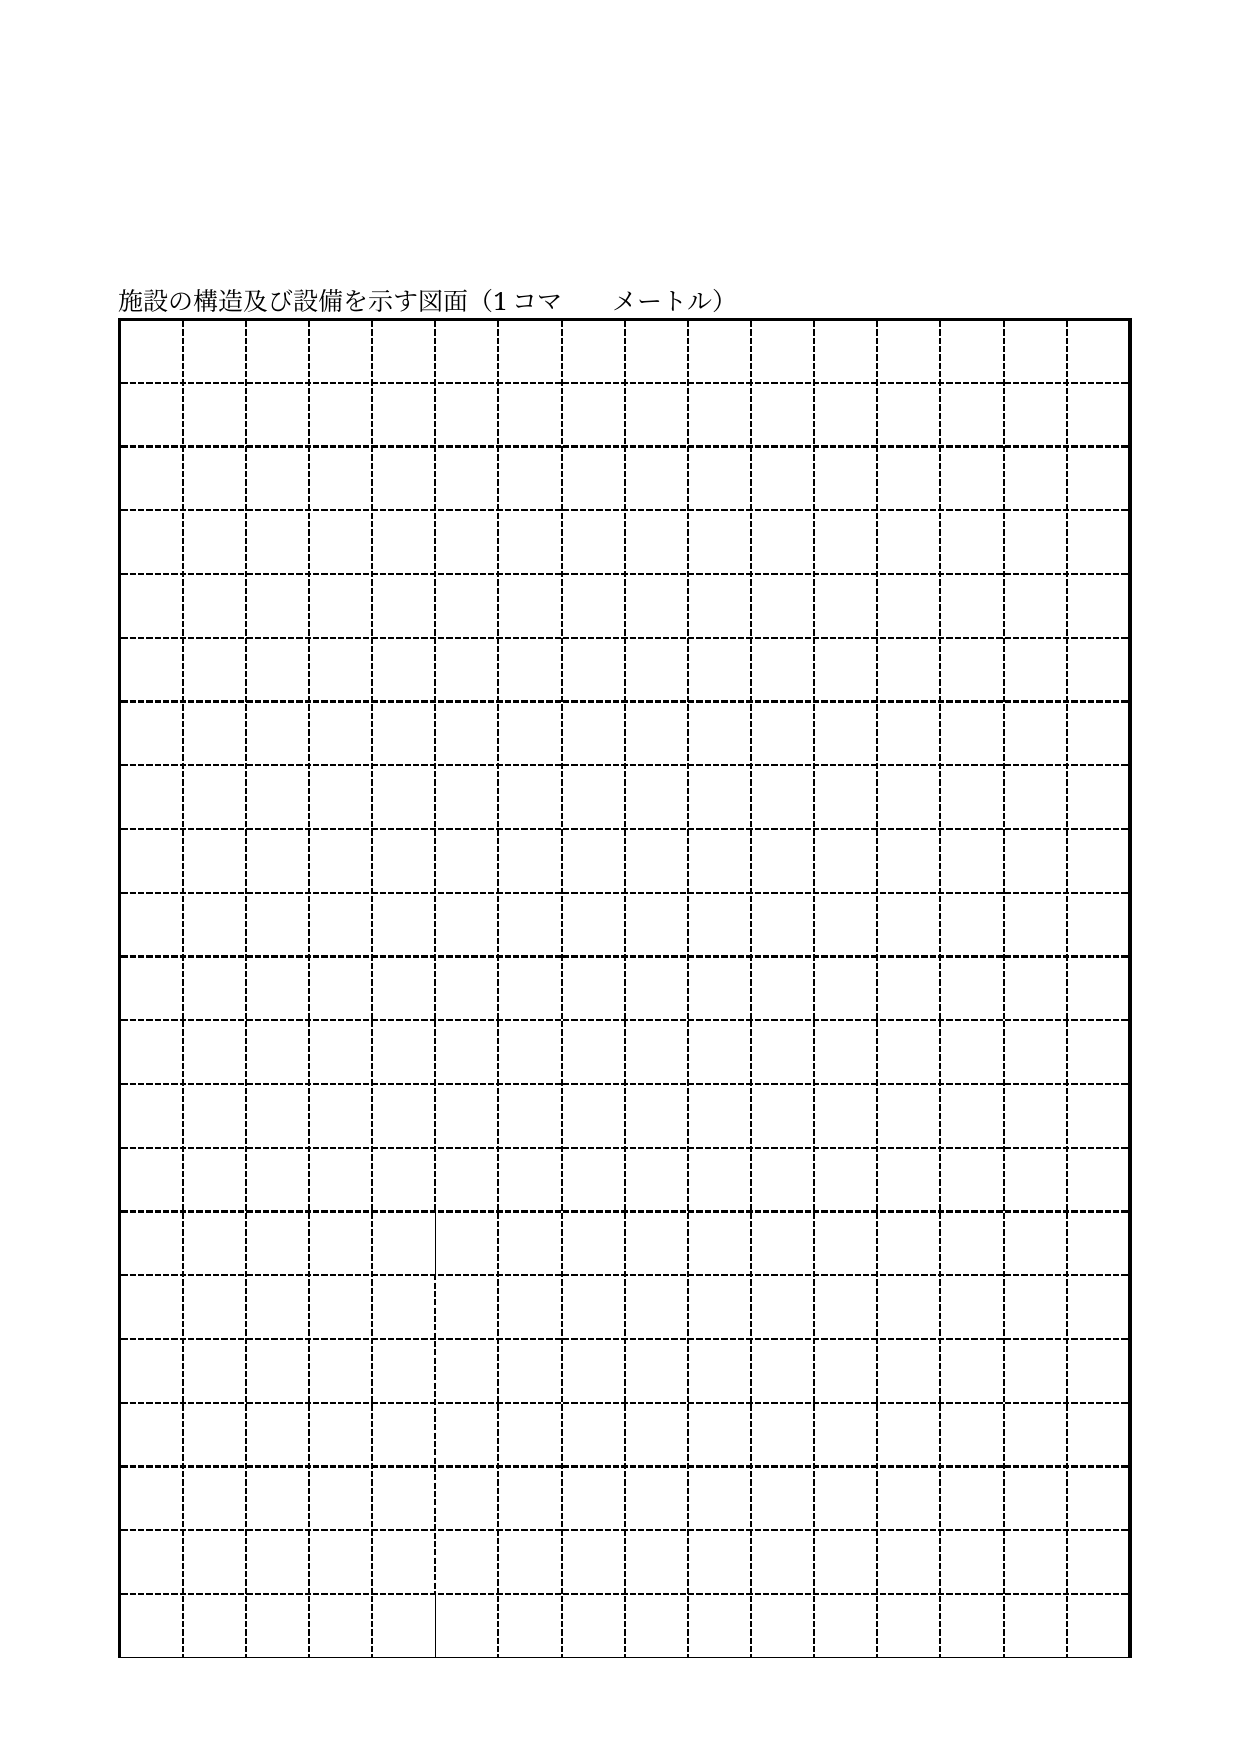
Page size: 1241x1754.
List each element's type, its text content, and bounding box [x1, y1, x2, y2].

table_cell [940, 1465, 1003, 1529]
table_cell [121, 445, 183, 509]
table_header [372, 321, 435, 382]
table_cell [751, 445, 814, 509]
table_cell [625, 700, 688, 764]
text 施設の構造及び設備を示す図面（1コマ メートル） [118, 280, 1107, 318]
table_cell [121, 382, 183, 445]
table_cell [751, 382, 814, 445]
table_cell [309, 445, 372, 509]
table_cell [877, 1593, 940, 1657]
table_cell [1067, 1274, 1128, 1338]
table_cell [183, 509, 246, 573]
table_cell [625, 445, 688, 509]
table_cell [814, 955, 877, 1019]
table_cell [751, 1019, 814, 1083]
table_cell [1067, 1402, 1128, 1465]
table_cell [877, 1147, 940, 1210]
table_cell [877, 764, 940, 828]
table_cell [940, 1083, 1003, 1147]
table_cell [814, 509, 877, 573]
table_cell [498, 509, 562, 573]
table_cell [1067, 382, 1128, 445]
table_cell [751, 1402, 814, 1465]
table_cell [183, 445, 246, 509]
table_cell [940, 1402, 1003, 1465]
table_cell [183, 1593, 246, 1657]
table_cell [625, 1338, 688, 1402]
table_cell [1004, 382, 1067, 445]
table_cell [121, 1593, 183, 1657]
table_cell [183, 1019, 246, 1083]
table_cell [372, 382, 435, 445]
table_cell [1067, 1529, 1128, 1593]
table_cell [246, 1083, 309, 1147]
table_cell [372, 955, 435, 1019]
table_header [751, 321, 814, 382]
table_cell [751, 509, 814, 573]
table_cell [498, 1338, 562, 1402]
table_cell [246, 1529, 309, 1593]
table_cell [688, 1274, 751, 1338]
table_cell [625, 637, 688, 700]
table_cell [814, 1210, 877, 1274]
table_cell [1004, 1147, 1067, 1210]
table_cell [435, 955, 498, 1019]
table_cell [246, 828, 309, 892]
table_cell [309, 1019, 372, 1083]
table_cell [121, 1019, 183, 1083]
table_cell [246, 445, 309, 509]
table_cell [940, 1274, 1003, 1338]
table_cell [309, 1274, 372, 1338]
table_cell [940, 828, 1003, 892]
table_cell [751, 1465, 814, 1529]
table_cell [562, 892, 625, 955]
table_cell [121, 1529, 183, 1593]
table_cell [435, 1338, 498, 1402]
table_cell [940, 445, 1003, 509]
table_cell [309, 828, 372, 892]
table_cell [688, 637, 751, 700]
table_cell [435, 1083, 498, 1147]
table_header [435, 321, 498, 382]
table_cell [435, 637, 498, 700]
table_cell [814, 700, 877, 764]
table_cell [498, 1210, 562, 1274]
table_header [1067, 321, 1128, 382]
table_cell [435, 382, 498, 445]
table_cell [1004, 955, 1067, 1019]
table_cell [1004, 1338, 1067, 1402]
table_cell [498, 1593, 562, 1657]
table_cell [183, 764, 246, 828]
table_cell [814, 1147, 877, 1210]
table_cell [1067, 1338, 1128, 1402]
table_cell [246, 1147, 309, 1210]
table_cell [1067, 764, 1128, 828]
table_cell [121, 892, 183, 955]
table_cell [751, 573, 814, 637]
table_cell [625, 764, 688, 828]
table_cell [814, 828, 877, 892]
table_cell [435, 892, 498, 955]
table_cell [436, 1593, 498, 1657]
table_cell [121, 764, 183, 828]
table_cell [688, 1593, 751, 1657]
table_cell [562, 1147, 625, 1210]
table_cell [372, 892, 435, 955]
table_header [688, 321, 751, 382]
table_header [1004, 321, 1067, 382]
table_cell [814, 1402, 877, 1465]
table_cell [814, 1529, 877, 1593]
table_cell [1067, 573, 1128, 637]
table_cell [688, 892, 751, 955]
table_cell [372, 764, 435, 828]
table_cell [372, 828, 435, 892]
table_cell [562, 955, 625, 1019]
table_cell [372, 1083, 435, 1147]
table_cell [688, 1210, 751, 1274]
table_cell [814, 1019, 877, 1083]
table_cell [625, 1019, 688, 1083]
table_cell [435, 509, 498, 573]
table_cell [246, 764, 309, 828]
table_cell [498, 892, 562, 955]
table_cell [435, 1529, 498, 1593]
table_cell [309, 1083, 372, 1147]
table_cell [562, 1338, 625, 1402]
table_cell [940, 637, 1003, 700]
table_cell [183, 1083, 246, 1147]
table_cell [183, 892, 246, 955]
table_cell [877, 1083, 940, 1147]
table_cell [1004, 1465, 1067, 1529]
table_cell [940, 700, 1003, 764]
table_cell [625, 1147, 688, 1210]
table_cell [309, 1593, 372, 1657]
table_cell [1004, 1210, 1067, 1274]
table_cell [1067, 637, 1128, 700]
table_cell [246, 892, 309, 955]
table_cell [625, 1402, 688, 1465]
table_cell [562, 1083, 625, 1147]
table_cell [1067, 828, 1128, 892]
table_header [183, 321, 246, 382]
table_cell [814, 1338, 877, 1402]
table_header [814, 321, 877, 382]
table_cell [562, 1274, 625, 1338]
table_cell [940, 955, 1003, 1019]
table_cell [814, 1465, 877, 1529]
table_cell [877, 445, 940, 509]
table_cell [121, 637, 183, 700]
table_cell [246, 700, 309, 764]
table_header [498, 321, 562, 382]
table_cell [1067, 509, 1128, 573]
table_cell [372, 445, 435, 509]
table_cell [121, 1465, 183, 1529]
table_cell [246, 382, 309, 445]
table_cell [562, 828, 625, 892]
table_cell [498, 1465, 562, 1529]
table_cell [498, 573, 562, 637]
table_cell [309, 1529, 372, 1593]
table_cell [814, 1274, 877, 1338]
table_cell [372, 1593, 435, 1657]
table_cell [246, 637, 309, 700]
table_cell [1067, 445, 1128, 509]
table_cell [814, 573, 877, 637]
table_cell [1004, 700, 1067, 764]
table_cell [625, 955, 688, 1019]
table_cell [1067, 1465, 1128, 1529]
table_header [940, 321, 1003, 382]
table_cell [246, 1402, 309, 1465]
table_header [309, 321, 372, 382]
table_cell [246, 955, 309, 1019]
table_cell [121, 1402, 183, 1465]
table_cell [940, 382, 1003, 445]
table_cell [877, 382, 940, 445]
table_cell [309, 1402, 372, 1465]
table_cell [562, 1593, 625, 1657]
table_cell [688, 509, 751, 573]
table_cell [498, 1402, 562, 1465]
table_cell [246, 1593, 309, 1657]
table_cell [372, 1019, 435, 1083]
table_cell [814, 892, 877, 955]
table_header [625, 321, 688, 382]
table_cell [1067, 1147, 1128, 1210]
table_cell [498, 700, 562, 764]
table_cell [183, 1338, 246, 1402]
table_cell [688, 1083, 751, 1147]
table_cell [498, 828, 562, 892]
table_cell [498, 1274, 562, 1338]
table_cell [940, 1019, 1003, 1083]
table_cell [435, 1465, 498, 1529]
table_cell [309, 1465, 372, 1529]
table_cell [688, 1402, 751, 1465]
table_cell [1067, 1210, 1128, 1274]
table_cell [436, 1210, 498, 1274]
table_cell [877, 1529, 940, 1593]
table_cell [1004, 573, 1067, 637]
table_cell [435, 700, 498, 764]
table_cell [183, 382, 246, 445]
table_cell [1004, 1019, 1067, 1083]
table_cell [625, 382, 688, 445]
table_cell [1004, 509, 1067, 573]
table_cell [372, 1338, 435, 1402]
table_cell [372, 1210, 435, 1274]
table_cell [246, 1338, 309, 1402]
table_cell [625, 509, 688, 573]
table_cell [309, 1147, 372, 1210]
table_cell [1067, 1019, 1128, 1083]
table_cell [246, 1465, 309, 1529]
table_cell [877, 573, 940, 637]
table_cell [498, 382, 562, 445]
table_cell [1004, 1529, 1067, 1593]
table_cell [121, 1338, 183, 1402]
table_cell [121, 1274, 183, 1338]
table_cell [1067, 1593, 1128, 1657]
table_cell [435, 1402, 498, 1465]
table_cell [435, 445, 498, 509]
table_cell [435, 828, 498, 892]
table_cell [625, 1210, 688, 1274]
table_cell [814, 1593, 877, 1657]
table_cell [435, 573, 498, 637]
table_cell [1067, 892, 1128, 955]
table_cell [309, 509, 372, 573]
table_cell [183, 1402, 246, 1465]
table_cell [688, 382, 751, 445]
table_cell [309, 382, 372, 445]
table_cell [814, 445, 877, 509]
table_cell [562, 1210, 625, 1274]
table_cell [877, 637, 940, 700]
table_cell [877, 828, 940, 892]
table_cell [751, 955, 814, 1019]
table_cell [498, 764, 562, 828]
table_cell [625, 1593, 688, 1657]
table_cell [562, 1465, 625, 1529]
table_cell [877, 1338, 940, 1402]
table_cell [877, 1402, 940, 1465]
table_cell [751, 700, 814, 764]
table_cell [309, 1338, 372, 1402]
table_cell [498, 1529, 562, 1593]
table_cell [877, 1274, 940, 1338]
table_cell [435, 1019, 498, 1083]
table_cell [562, 700, 625, 764]
table_cell [183, 828, 246, 892]
table_cell [183, 1147, 246, 1210]
table_cell [435, 1147, 498, 1210]
table_cell [498, 1019, 562, 1083]
table_cell [183, 700, 246, 764]
table_cell [121, 955, 183, 1019]
table_cell [372, 1274, 435, 1338]
table_cell [372, 1465, 435, 1529]
table_cell [688, 1465, 751, 1529]
table_cell [562, 382, 625, 445]
table_cell [877, 955, 940, 1019]
table_cell [688, 445, 751, 509]
table_cell [246, 1019, 309, 1083]
table_cell [814, 764, 877, 828]
table_cell [372, 509, 435, 573]
table_cell [751, 1083, 814, 1147]
table_cell [877, 700, 940, 764]
table_cell [625, 1274, 688, 1338]
table_cell [688, 1019, 751, 1083]
table_cell [309, 573, 372, 637]
table_cell [183, 1529, 246, 1593]
table_cell [309, 764, 372, 828]
table_cell [183, 1465, 246, 1529]
table_cell [183, 637, 246, 700]
table_cell [1004, 764, 1067, 828]
table_cell [183, 573, 246, 637]
table_cell [625, 828, 688, 892]
table_cell [940, 892, 1003, 955]
table_cell [498, 1083, 562, 1147]
table_cell [877, 892, 940, 955]
table_cell [121, 828, 183, 892]
table_cell [498, 445, 562, 509]
table_cell [625, 1465, 688, 1529]
table_cell [940, 1210, 1003, 1274]
table_cell [751, 637, 814, 700]
table_cell [372, 637, 435, 700]
table_header [246, 321, 309, 382]
table_cell [435, 764, 498, 828]
table_cell [940, 1147, 1003, 1210]
table_cell [940, 509, 1003, 573]
table_cell [562, 1402, 625, 1465]
table_cell [751, 1529, 814, 1593]
table_cell [751, 764, 814, 828]
table_cell [121, 1147, 183, 1210]
table_cell [688, 700, 751, 764]
table_cell [751, 1593, 814, 1657]
table_cell [625, 573, 688, 637]
table_cell [309, 700, 372, 764]
table_cell [562, 509, 625, 573]
table_cell [309, 637, 372, 700]
table_cell [751, 828, 814, 892]
table_cell [877, 1210, 940, 1274]
table_cell [246, 1210, 309, 1274]
table_cell [1067, 1083, 1128, 1147]
table_header [562, 321, 625, 382]
table_cell [372, 1147, 435, 1210]
table_cell [562, 1529, 625, 1593]
table_cell [372, 1402, 435, 1465]
table_cell [877, 509, 940, 573]
table_cell [246, 573, 309, 637]
table_cell [1004, 1402, 1067, 1465]
table_cell [751, 1274, 814, 1338]
table_cell [1004, 1083, 1067, 1147]
table_cell [309, 955, 372, 1019]
table_cell [309, 892, 372, 955]
table_cell [688, 764, 751, 828]
table_cell [940, 573, 1003, 637]
table_cell [562, 445, 625, 509]
table_cell [1004, 637, 1067, 700]
table_cell [751, 1338, 814, 1402]
table_cell [183, 1210, 246, 1274]
table_cell [121, 1210, 183, 1274]
table_cell [688, 828, 751, 892]
table_cell [1004, 1274, 1067, 1338]
table_cell [688, 1147, 751, 1210]
table_cell [1004, 1593, 1067, 1657]
table_cell [625, 1083, 688, 1147]
table_cell [940, 1593, 1003, 1657]
table_cell [435, 1274, 498, 1338]
table_cell [498, 955, 562, 1019]
table_cell [372, 1529, 435, 1593]
table_cell [498, 1147, 562, 1210]
table_cell [877, 1465, 940, 1529]
table_cell [688, 1529, 751, 1593]
table_cell [498, 637, 562, 700]
table_cell [688, 573, 751, 637]
table_cell [688, 1338, 751, 1402]
table_cell [940, 764, 1003, 828]
table_cell [562, 1019, 625, 1083]
table_cell [121, 573, 183, 637]
table_cell [1004, 445, 1067, 509]
table_cell [372, 573, 435, 637]
table_cell [1004, 828, 1067, 892]
table_cell [562, 764, 625, 828]
table_cell [940, 1338, 1003, 1402]
table_cell [372, 700, 435, 764]
table_cell [246, 509, 309, 573]
table_cell [1067, 700, 1128, 764]
table_cell [751, 1210, 814, 1274]
table_cell [562, 637, 625, 700]
table_cell [814, 382, 877, 445]
table_cell [751, 1147, 814, 1210]
table_cell [309, 1210, 372, 1274]
table_cell [751, 892, 814, 955]
table_cell [121, 700, 183, 764]
table_cell [183, 955, 246, 1019]
table_cell [246, 1274, 309, 1338]
table_cell [1004, 892, 1067, 955]
table_cell [121, 509, 183, 573]
table_cell [625, 892, 688, 955]
table_cell [1067, 955, 1128, 1019]
table_cell [814, 1083, 877, 1147]
table_cell [562, 573, 625, 637]
table_header [877, 321, 940, 382]
table_header [121, 321, 183, 382]
table_cell [121, 1083, 183, 1147]
table_cell [877, 1019, 940, 1083]
table_cell [183, 1274, 246, 1338]
table_cell [688, 955, 751, 1019]
table_cell [940, 1529, 1003, 1593]
table_cell [625, 1529, 688, 1593]
table_cell [814, 637, 877, 700]
